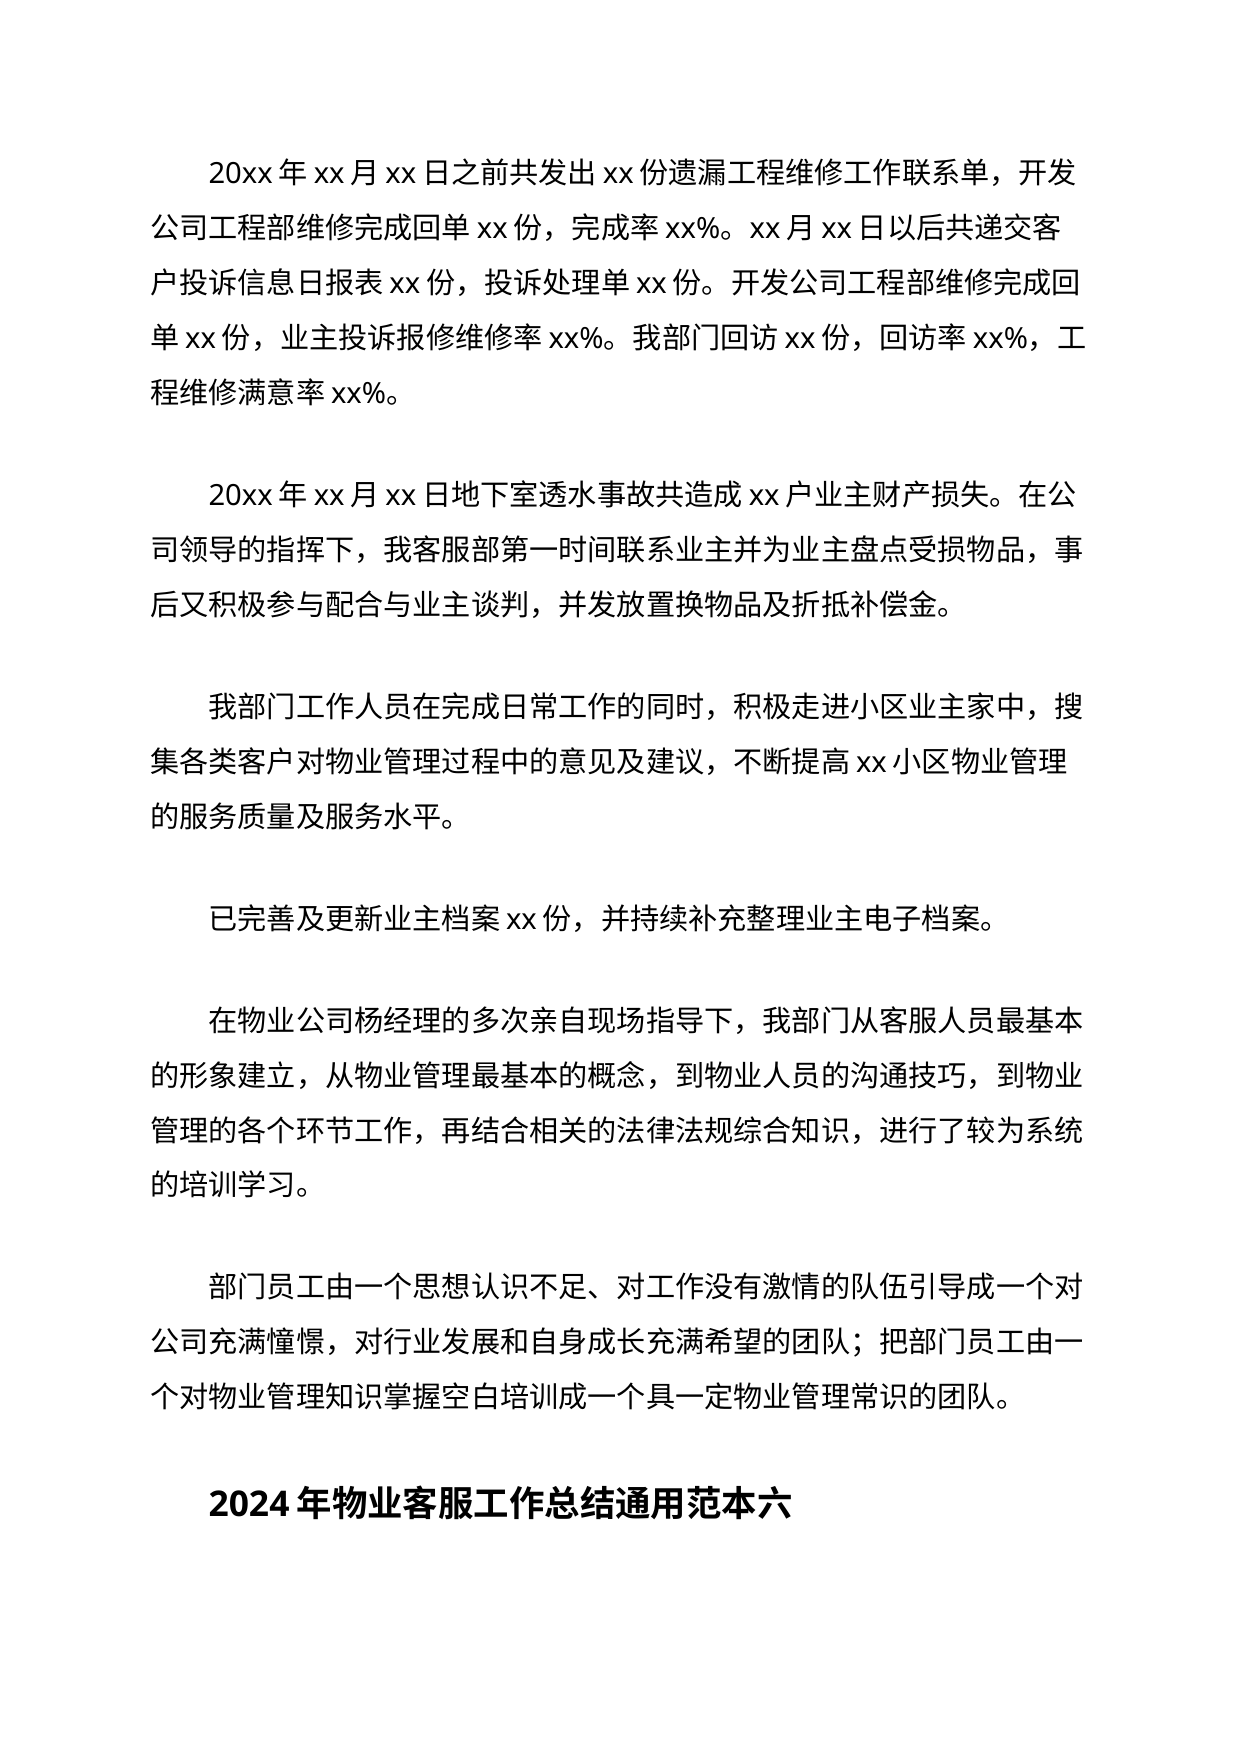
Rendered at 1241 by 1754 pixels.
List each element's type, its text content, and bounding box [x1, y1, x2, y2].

text 20xx年xx月xx日地下室透水事故共造成xx户业主财产损失。在公司领导的指挥下，我客服部第一时间联系业主并为业主盘点受损物品，事后又积极参与配合与业主谈判，并发放置换物品及折抵补偿金。 [150, 472, 1090, 624]
text 已完善及更新业主档案xx份，并持续补充整理业主电子档案。 [150, 895, 1090, 938]
text 20xx年xx月xx日之前共发出xx份遗漏工程维修工作联系单，开发公司工程部维修完成回单xx份，完成率xx%。xx月xx日以后共递交客户投诉信息日报表xx份，投诉处理单xx份。开发公司工程部维修完成回单xx份，业主投诉报修维修率xx%。我部门回访xx份，回访率xx%，工程维修满意率xx%。 [150, 150, 1090, 412]
text 我部门工作人员在完成日常工作的同时，积极走进小区业主家中，搜集各类客户对物业管理过程中的意见及建议，不断提高xx小区物业管理的服务质量及服务水平。 [150, 684, 1090, 836]
text 部门员工由一个思想认识不足、对工作没有激情的队伍引导成一个对公司充满憧憬，对行业发展和自身成长充满希望的团队；把部门员工由一个对物业管理知识掌握空白培训成一个具一定物业管理常识的团队。 [150, 1264, 1090, 1416]
text 2024年物业客服工作总结通用范本六 [150, 1475, 1090, 1527]
text 在物业公司杨经理的多次亲自现场指导下，我部门从客服人员最基本的形象建立，从物业管理最基本的概念，到物业人员的沟通技巧，到物业管理的各个环节工作，再结合相关的法律法规综合知识，进行了较为系统的培训学习。 [150, 997, 1090, 1204]
